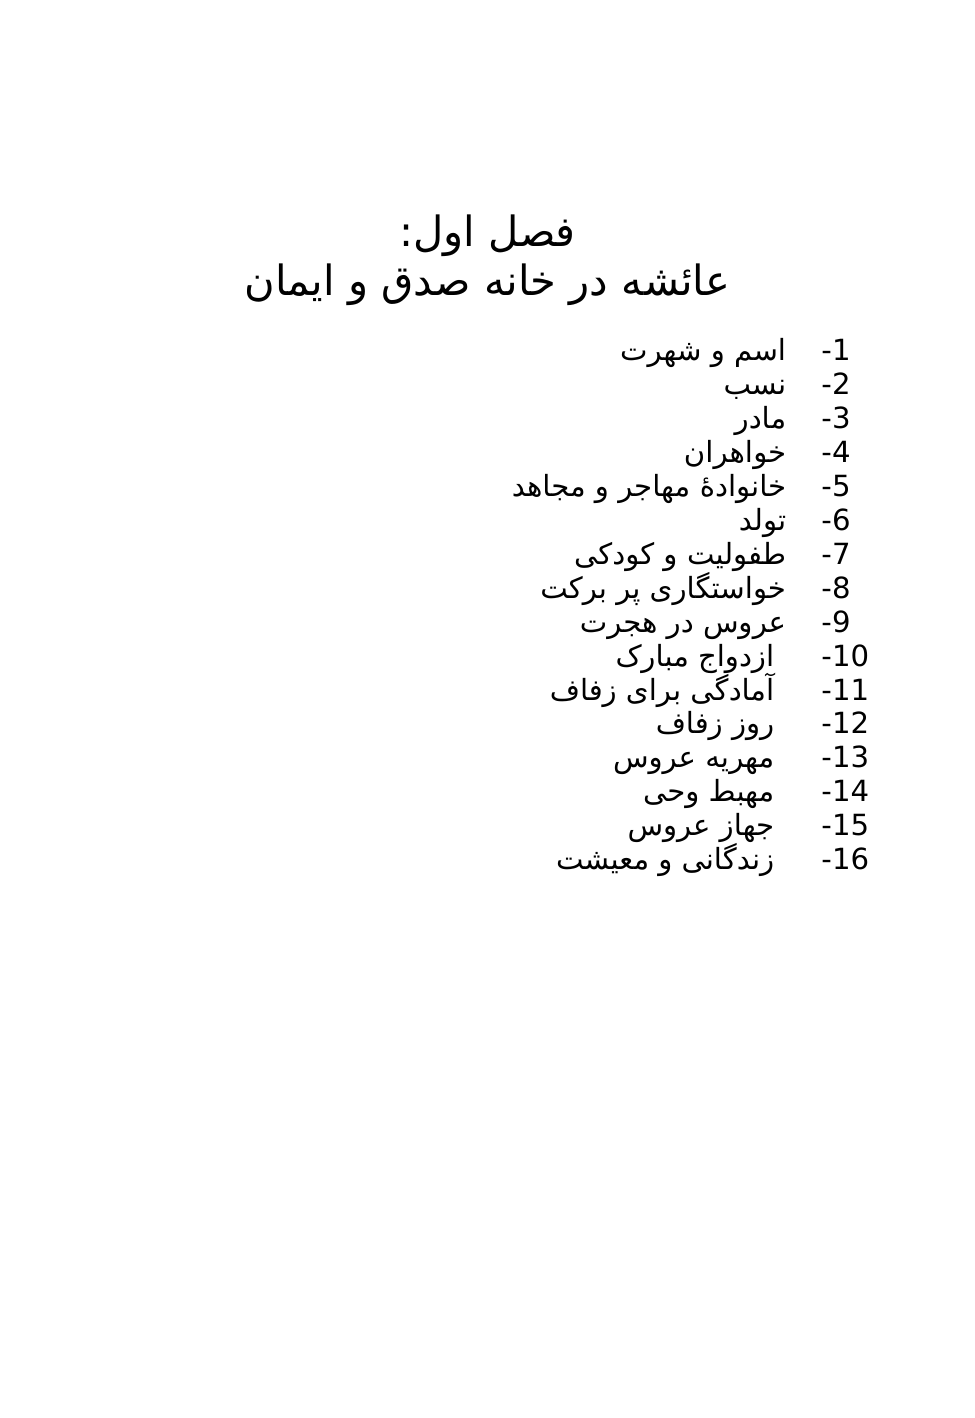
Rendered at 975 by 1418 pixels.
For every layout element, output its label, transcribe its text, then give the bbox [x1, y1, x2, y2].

list زندگانی و معیشت [118, 843, 821, 877]
list خواهران [118, 435, 821, 469]
list مهبط وحی [118, 775, 821, 809]
list عروس در هجرت [118, 605, 821, 639]
list روز زفاف [118, 707, 821, 741]
list مادر [118, 401, 821, 435]
list مهریه عروس [118, 741, 821, 775]
list اسم و شهرت [118, 333, 821, 367]
list تولد [118, 503, 821, 537]
text فصل اول: [118, 208, 857, 257]
list نسب [118, 367, 821, 401]
list خواستگاری پر برکت [118, 571, 821, 605]
list آمادگی برای زفاف [118, 673, 821, 707]
list خانوادۀ مهاجر و مجاهد [118, 469, 821, 503]
list جهاز عروس [118, 809, 821, 843]
list طفولیت و کودکی [118, 537, 821, 571]
list ازدواج مبارک [118, 639, 821, 673]
text عائشه در خانه صدق و ایمان [118, 257, 857, 305]
